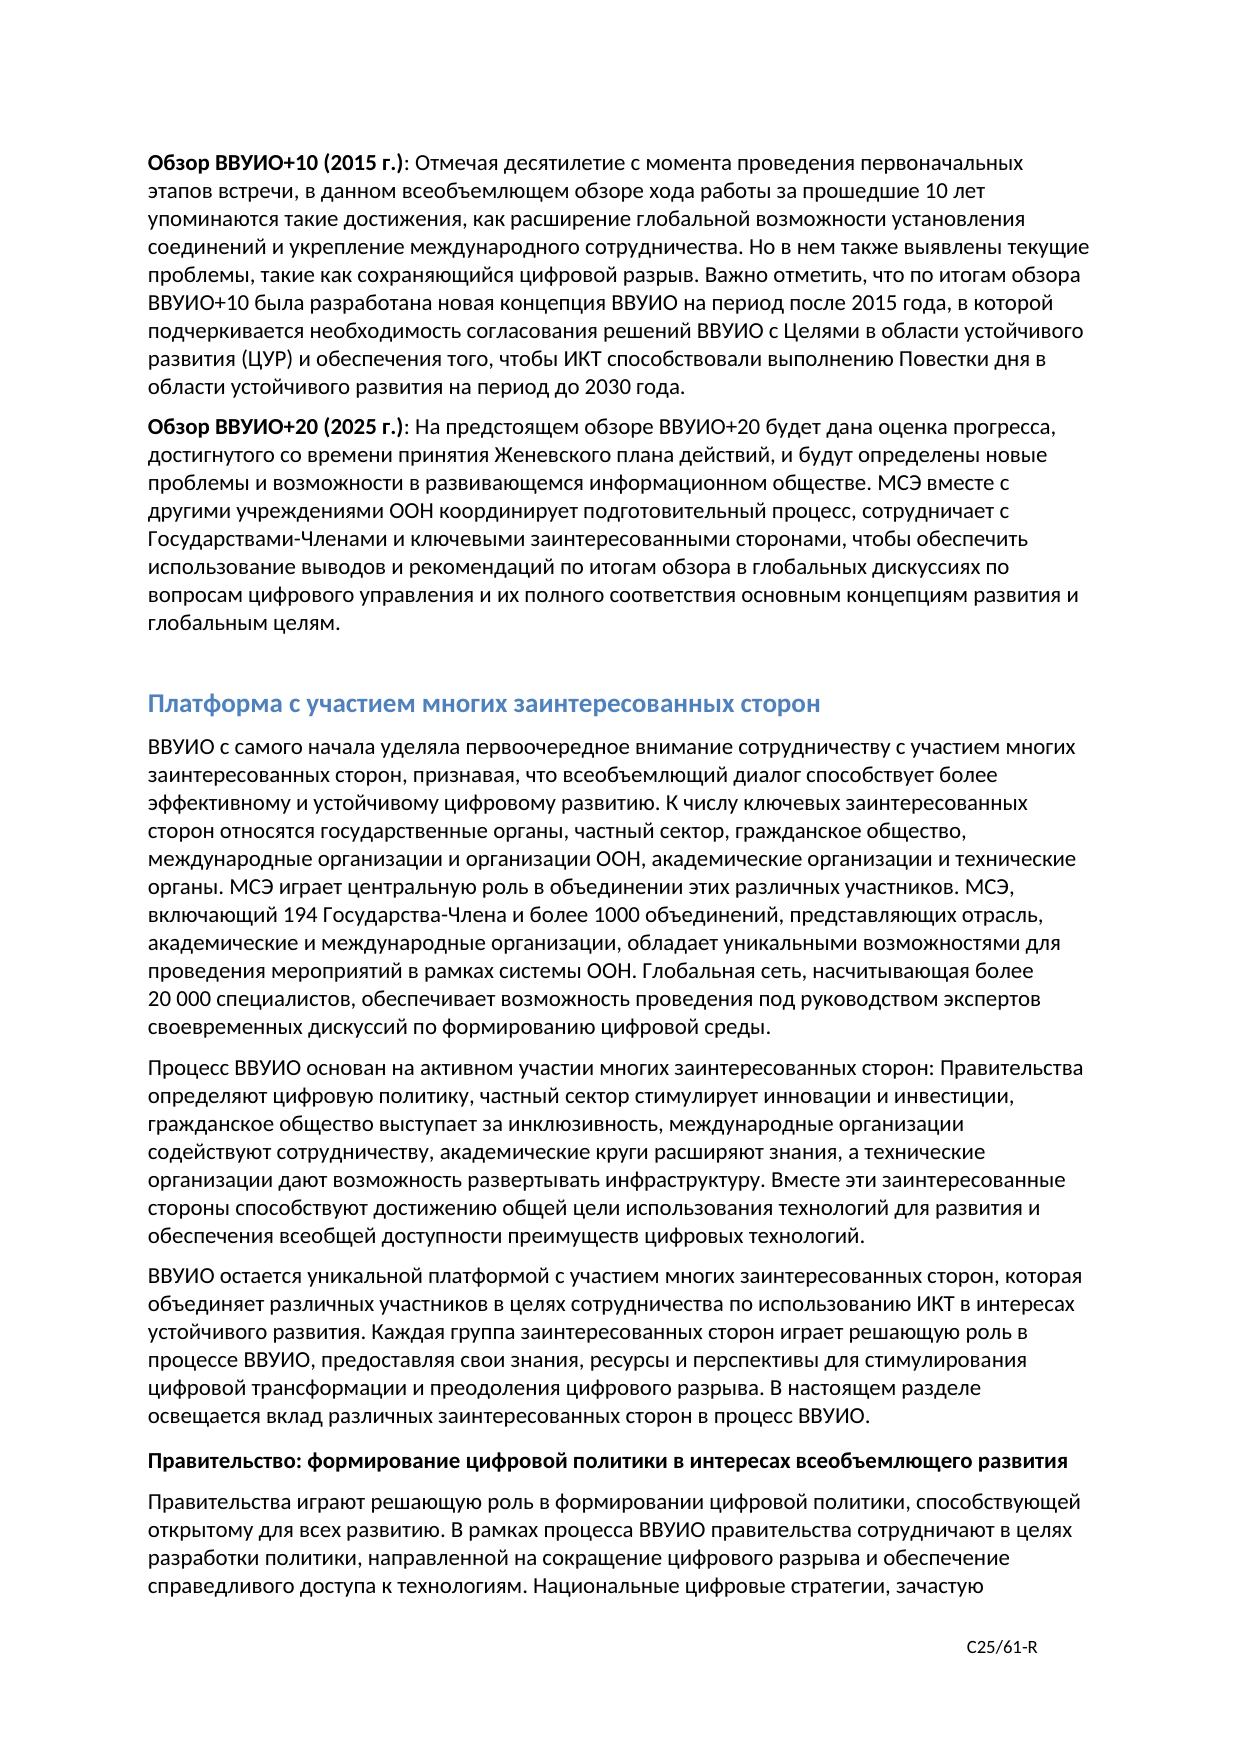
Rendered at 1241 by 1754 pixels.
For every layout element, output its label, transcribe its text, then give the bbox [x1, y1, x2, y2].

text Процесс ВВУИО основан на активном участии многих заинтересованных сторон: Правительства определяют цифровую политику, частный сектор стимулирует инновации и инвестиции, гражданское общество выступает за инклюзивность, международные организации содействуют сотрудничеству, академические круги расширяют знания, а технические организации дают возможность развертывать инфраструктуру. Вместе эти заинтересованные стороны способствуют достижению общей цели использования технологий для развития и обеспечения всеобщей доступности преимуществ цифровых технологий. [148, 1053, 1092, 1249]
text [148, 1487, 1092, 1599]
text ВВУИО с самого начала уделяла первоочередное внимание сотрудничеству с участием многих заинтересованных сторон, признавая, что всеобъемлющий диалог способствует более эффективному и устойчивому цифровому развитию. К числу ключевых заинтересованных сторон относятся государственные органы, частный сектор, гражданское общество, международные организации и организации ООН, академические организации и технические органы. МСЭ играет центральную роль в объединении этих различных участников. МСЭ, включающий 194 Государства-Члена и более 1000 объединений, представляющих отрасль, академические и международные организации, обладает уникальными возможностями для проведения мероприятий в рамках системы ООН. Глобальная сеть, насчитывающая более 20 000 специалистов, обеспечивает возможность проведения под руководством экспертов своевременных дискуссий по формированию цифровой среды. [148, 732, 1092, 1040]
subtitle Правительство: формирование цифровой политики в интересах всеобъемлющего развития [148, 1446, 1092, 1474]
subtitle Платформа с участием многих заинтересованных сторон [148, 687, 1092, 719]
text Обзор ВВУИО+10 (2015 г.): Отмечая десятилетие с момента проведения первоначальных этапов встречи, в данном всеобъемлющем обзоре хода работы за прошедшие 10 лет упоминаются такие достижения, как расширение глобальной возможности установления соединений и укрепление международного сотрудничества. Но в нем также выявлены текущие проблемы, такие как сохраняющийся цифровой разрыв. Важно отметить, что по итогам обзора ВВУИО+10 была разработана новая концепция ВВУИО на период после 2015 года, в которой подчеркивается необходимость согласования решений ВВУИО с Целями в области устойчивого развития (ЦУР) и обеспечения того, чтобы ИКТ способствовали выполнению Повестки дня в области устойчивого развития на период до 2030 года. [148, 148, 1092, 400]
text ВВУИО остается уникальной платформой с участием многих заинтересованных сторон, которая объединяет различных участников в целях сотрудничества по использованию ИКТ в интересах устойчивого развития. Каждая группа заинтересованных сторон играет решающую роль в процессе ВВУИО, предоставляя свои знания, ресурсы и перспективы для стимулирования цифровой трансформации и преодоления цифрового разрыва. В настоящем разделе освещается вклад различных заинтересованных сторон в процесс ВВУИО. [148, 1261, 1092, 1429]
text Обзор ВВУИО+20 (2025 г.): На предстоящем обзоре ВВУИО+20 будет дана оценка прогресса, достигнутого со времени принятия Женевского плана действий, и будут определены новые проблемы и возможности в развивающемся информационном обществе. МСЭ вместе с другими учреждениями ООН координирует подготовительный процесс, сотрудничает с Государствами-Членами и ключевыми заинтересованными сторонами, чтобы обеспечить использование выводов и рекомендаций по итогам обзора в глобальных дискуссиях по вопросам цифрового управления и их полного соответствия основным концепциям развития и глобальным целям. [148, 412, 1092, 637]
